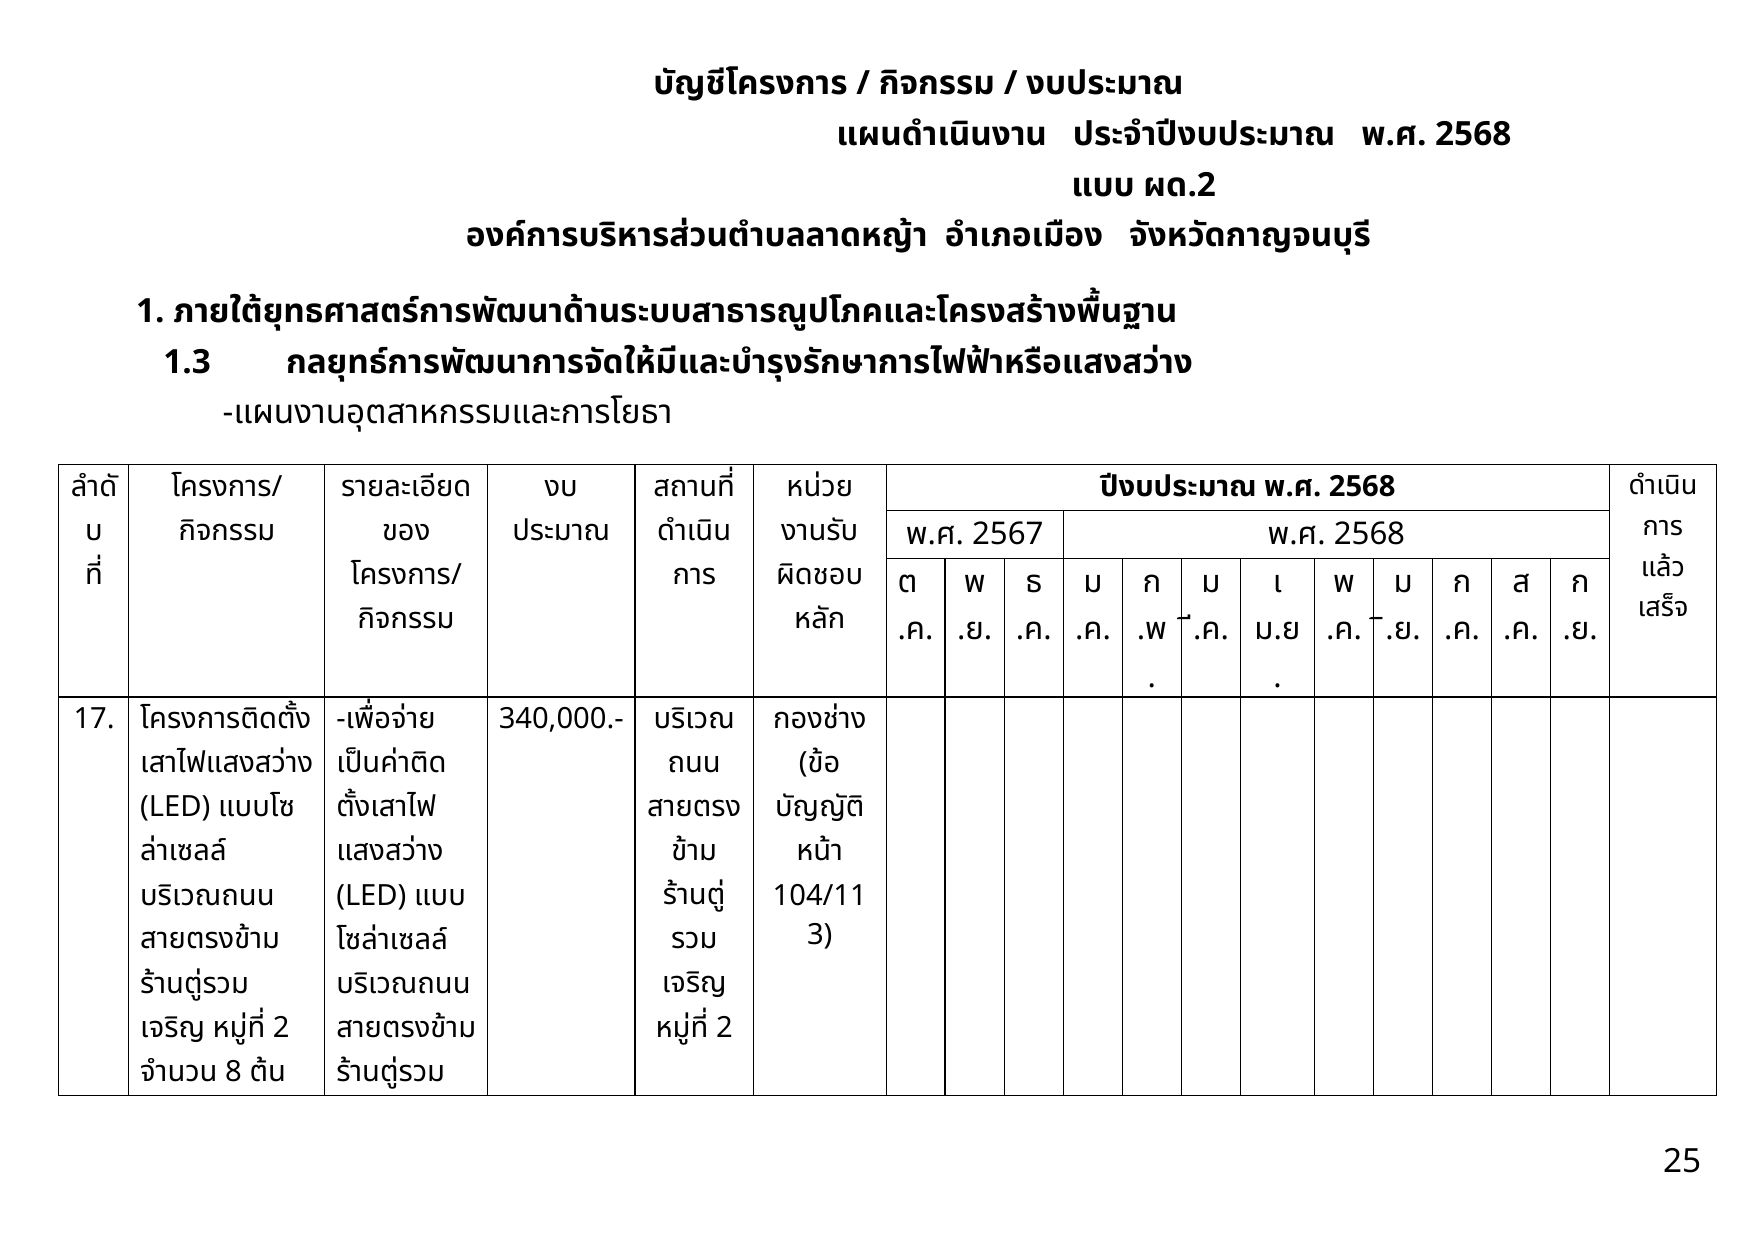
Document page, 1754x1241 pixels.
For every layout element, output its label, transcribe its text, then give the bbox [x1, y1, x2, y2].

table_cell ธ.ค. [1005, 559, 1063, 696]
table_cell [636, 698, 753, 1095]
table_cell [1123, 698, 1181, 1095]
text แผนดำเนินงาน ประจำปีงบประมาณ พ.ศ. 2568 แบบ ผด.2 [586, 110, 1701, 211]
table_cell ม.ค. [1064, 559, 1122, 696]
table_cell [1005, 698, 1063, 1095]
table_cell [1315, 698, 1373, 1095]
table_cell พ.ย. [946, 559, 1004, 696]
text 1. ภายใต้ยุทธศาสตร์การพัฒนาด้านระบบสาธารณูปโภคและโครงสร้างพื้นฐาน [136, 287, 1701, 337]
table_cell ก.ค. [1433, 559, 1491, 696]
table_header งบประมาณ [488, 465, 634, 696]
table_cell ก.พ. [1123, 559, 1181, 696]
table_cell [1064, 698, 1122, 1095]
table_cell มิ.ย. [1374, 559, 1432, 696]
table_cell เม.ย. [1241, 559, 1314, 696]
table_header ดำเนินการ แล้วเสร็จ [1610, 465, 1716, 696]
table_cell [754, 698, 886, 1095]
table_cell [1433, 698, 1491, 1095]
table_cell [129, 698, 324, 1095]
table_cell [1182, 698, 1240, 1095]
table_cell [1610, 698, 1716, 1095]
table_header ลำดับ ที่ [59, 465, 128, 696]
table_header หน่วยงานรับผิดชอบหลัก [754, 465, 886, 696]
table_cell 340,000.- [488, 698, 634, 1095]
table_cell ส.ค. [1492, 559, 1550, 696]
table_cell [1492, 698, 1550, 1095]
text -แผนงานอุตสาหกรรมและการโยธา [136, 388, 1701, 439]
table_header สถานที่ดำเนินการ [636, 465, 753, 696]
table_header โครงการ/กิจกรรม [129, 465, 324, 696]
table_cell ต.ค. [887, 559, 944, 696]
table_cell [1551, 698, 1609, 1095]
table_cell มี.ค. [1182, 559, 1240, 696]
table_cell พ.ศ. 2567 [887, 511, 1063, 558]
table_cell [1374, 698, 1432, 1095]
table_cell 17. [59, 698, 128, 1095]
table_cell [887, 698, 944, 1095]
table_cell พ.ค. [1315, 559, 1373, 696]
table_cell [1241, 698, 1314, 1095]
table_header ปีงบประมาณ พ.ศ. 2568 [887, 465, 1609, 509]
table_header รายละเอียดของโครงการ/กิจกรรม [325, 465, 487, 696]
text 1.3 กลยุทธ์การพัฒนาการจัดให้มีและบำรุงรักษาการไฟฟ้าหรือแสงสว่าง [154, 337, 1701, 388]
text บัญชีโครงการ / กิจกรรม / งบประมาณ [136, 59, 1701, 110]
table_cell ก.ย. [1551, 559, 1609, 696]
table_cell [325, 698, 487, 1095]
table_cell พ.ศ. 2568 [1064, 511, 1609, 558]
table_cell [946, 698, 1004, 1095]
text องค์การบริหารส่วนตำบลลาดหญ้า อำเภอเมือง จังหวัดกาญจนบุรี [136, 211, 1701, 261]
